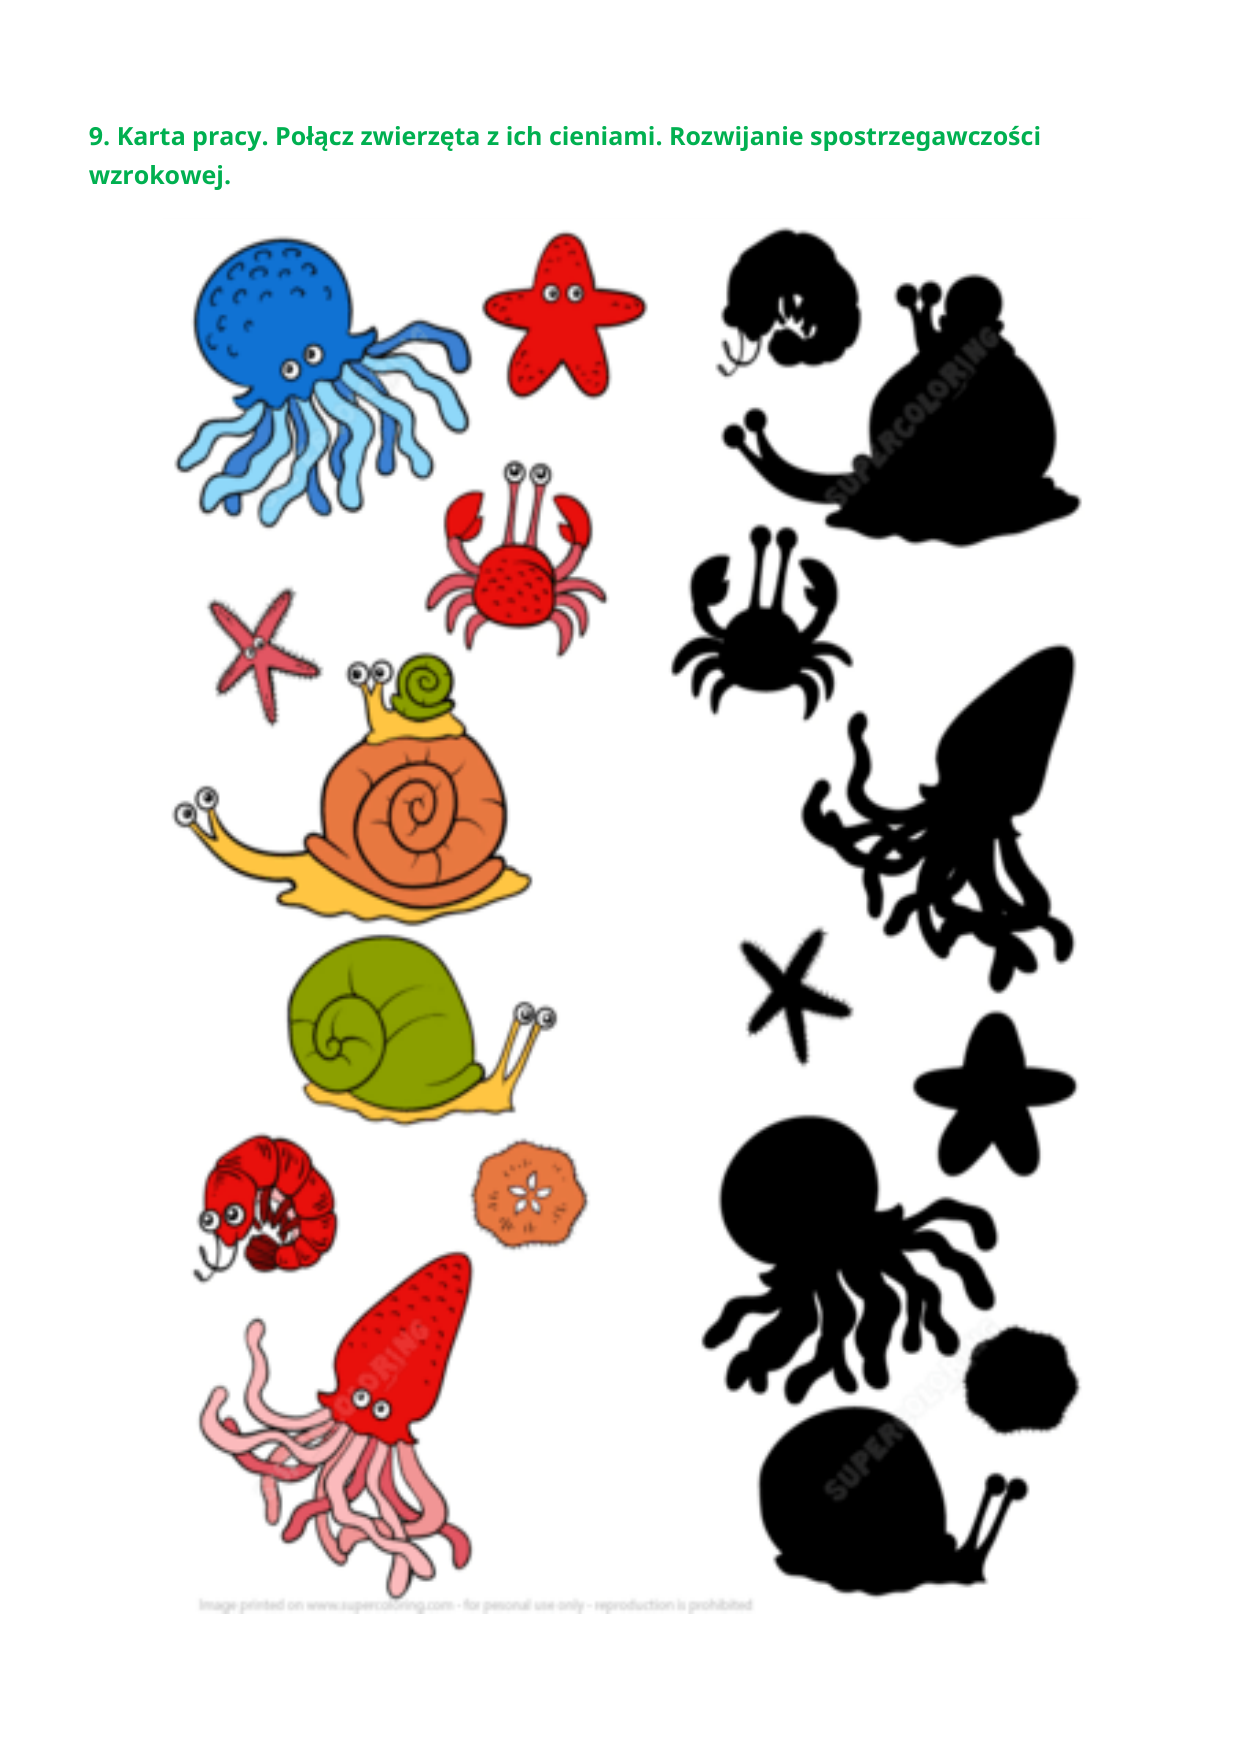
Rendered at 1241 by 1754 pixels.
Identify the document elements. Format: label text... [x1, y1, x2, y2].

text 9. Karta pracy. Połącz zwierzęta z ich cieniami. Rozwijanie spostrzegawczości wzrokowej. [89, 118, 1167, 191]
picture [162, 217, 1093, 1614]
